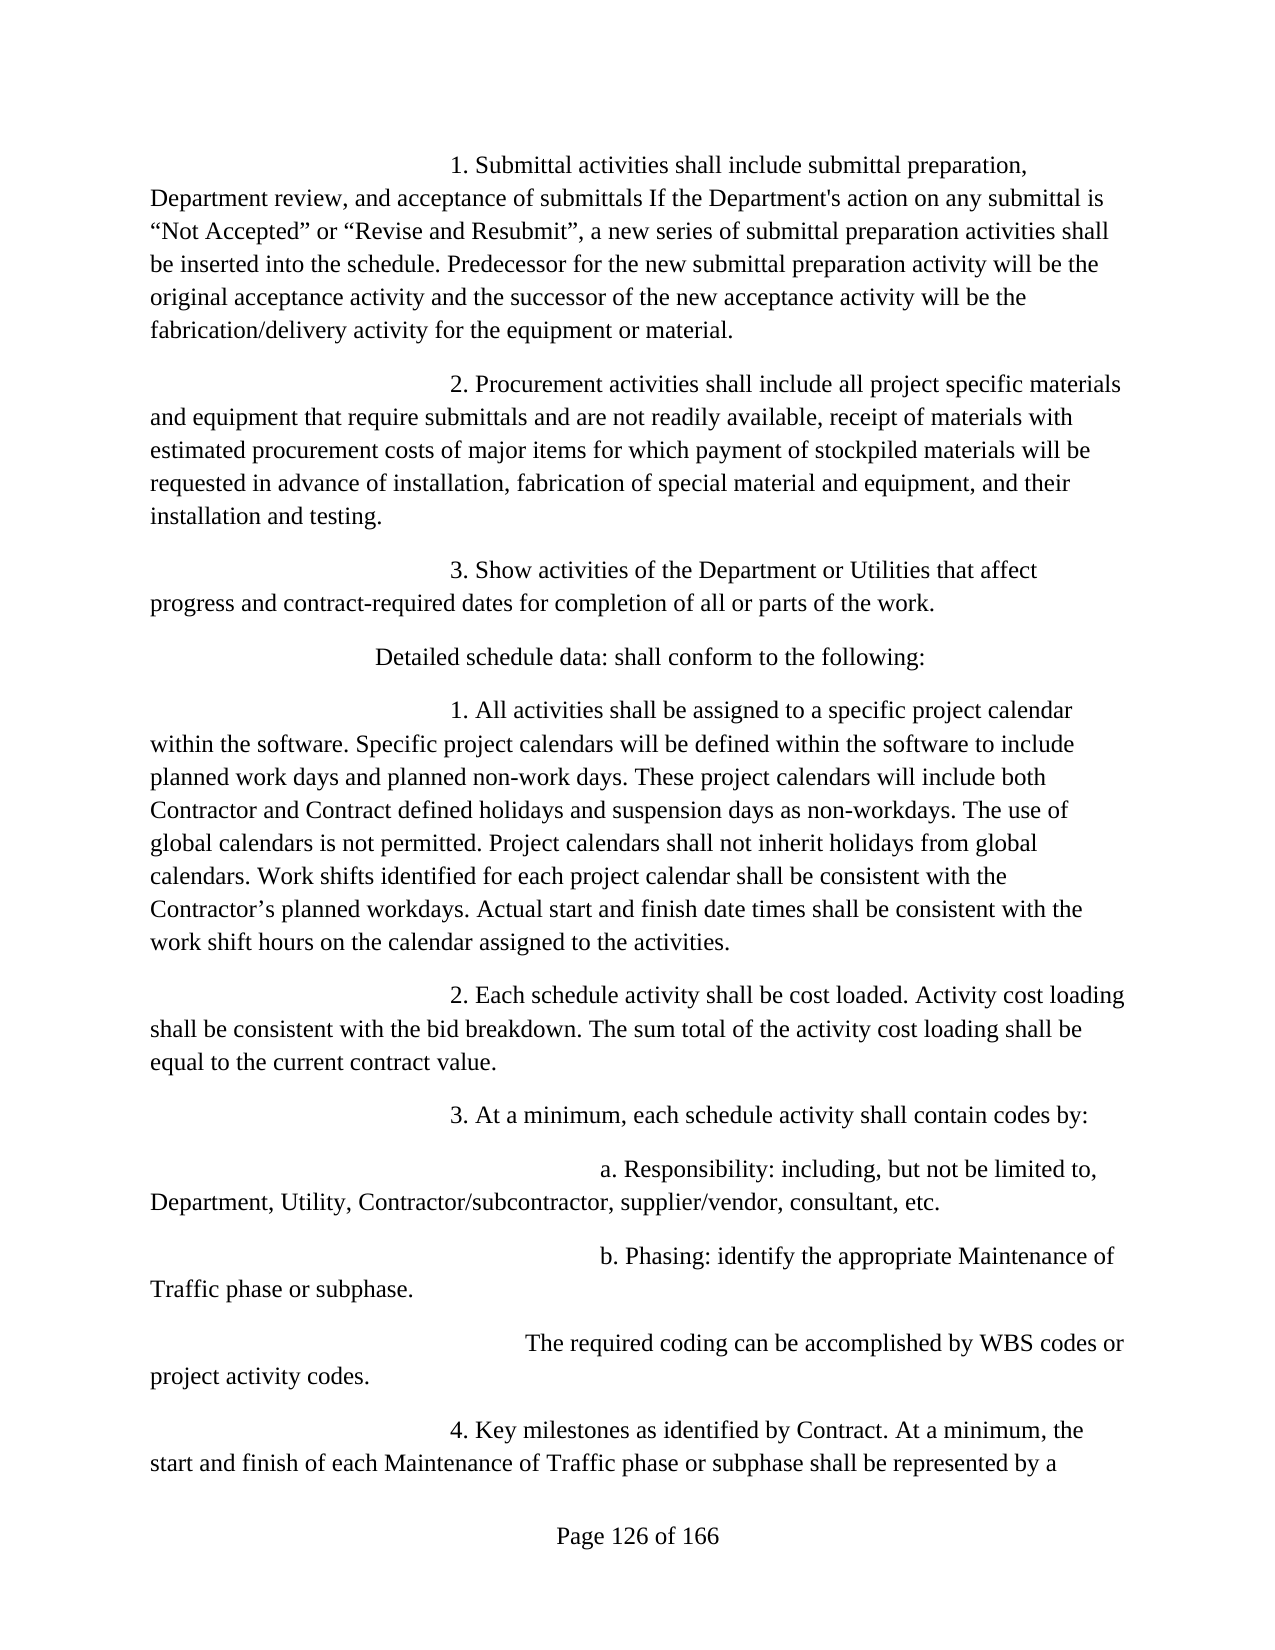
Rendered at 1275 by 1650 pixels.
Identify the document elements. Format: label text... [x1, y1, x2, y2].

text 3. Show activities of the Department or Utilities that affect progress and contract-required dates for completion of all or parts of the work. [150, 555, 1125, 617]
text 2. Procurement activities shall include all project specific materials and equipment that require submittals and are not readily available, receipt of materials with estimated procurement costs of major items for which payment of stockpiled materials will be requested in advance of installation, fabrication of special material and equipment, and their installation and testing. [150, 369, 1125, 530]
text a. Responsibility: including, but not be limited to, Department, Utility, Contractor/subcontractor, supplier/vendor, consultant, etc. [150, 1154, 1125, 1216]
text 1. Submittal activities shall include submittal preparation, Department review, and acceptance of submittals If the Department's action on any submittal is “Not Accepted” or “Revise and Resubmit”, a new series of submittal preparation activities shall be inserted into the schedule. Predecessor for the new submittal preparation activity will be the original acceptance activity and the successor of the new acceptance activity will be the fabrication/delivery activity for the equipment or material. [150, 150, 1125, 344]
text 2. Each schedule activity shall be cost loaded. Activity cost loading shall be consistent with the bid breakdown. The sum total of the activity cost loading shall be equal to the current contract value. [150, 981, 1125, 1075]
text 3. At a minimum, each schedule activity shall contain codes by: [150, 1101, 1125, 1129]
text The required coding can be accomplished by WBS codes or project activity codes. [150, 1328, 1125, 1390]
text 1. All activities shall be assigned to a specific project calendar within the software. Specific project calendars will be defined within the software to include planned work days and planned non-work days. These project calendars will include both Contractor and Contract defined holidays and suspension days as non-workdays. The use of global calendars is not permitted. Project calendars shall not inherit holidays from global calendars. Work shifts identified for each project calendar shall be consistent with the Contractor’s planned workdays. Actual start and finish date times shall be consistent with the work shift hours on the calendar assigned to the activities. [150, 696, 1125, 956]
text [150, 1415, 1125, 1477]
text Detailed schedule data: shall conform to the following: [150, 642, 1125, 671]
text b. Phasing: identify the appropriate Maintenance of Traffic phase or subphase. [150, 1241, 1125, 1303]
